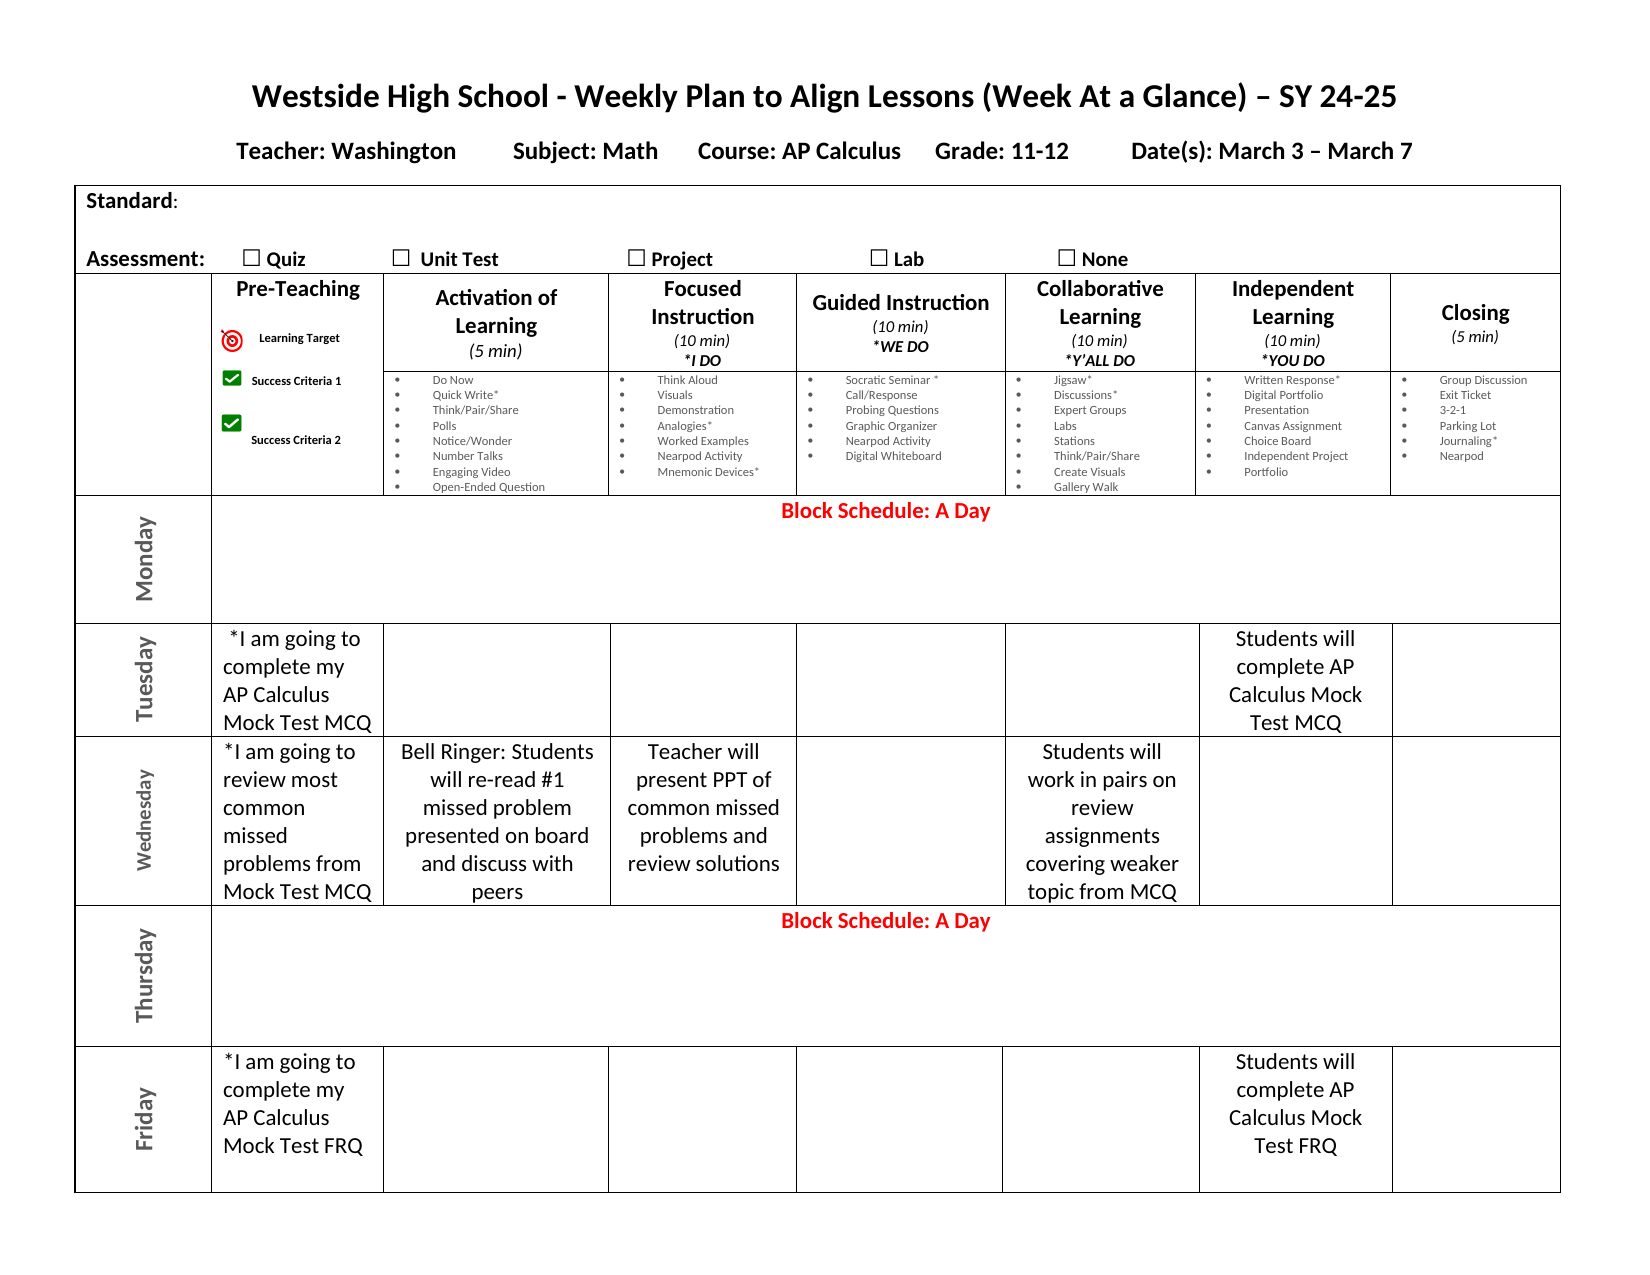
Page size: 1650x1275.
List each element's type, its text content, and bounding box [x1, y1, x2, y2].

table_cell Focused Instruction (10 min) *I DO [609, 274, 796, 371]
table_cell Closing (5 min) [1391, 274, 1560, 371]
table_cell [1393, 1047, 1560, 1192]
table_cell [76, 274, 211, 495]
table_cell *I am going to complete my AP Calculus Mock Test FRQ [212, 1047, 383, 1192]
table_cell [797, 737, 1005, 905]
table_cell Tuesday [76, 624, 211, 736]
table_cell Block Schedule: A Day [212, 496, 1560, 623]
table_cell [797, 624, 1005, 736]
table_cell [384, 624, 610, 736]
table_cell Group Discussion Exit Ticket 3-2-1 Parking Lot Journaling* Nearpod [1391, 372, 1560, 495]
table_cell Friday [76, 1047, 211, 1192]
picture [221, 414, 242, 432]
table_cell Do Now Quick Write* Think/Pair/Share Polls Notice/Wonder Number Talks Engaging Video Open-Ended Question [384, 372, 608, 495]
table_cell *I am going to complete my AP Calculus Mock Test MCQ [212, 624, 383, 736]
table_cell Thursday [76, 906, 211, 1046]
table_cell Block Schedule: A Day [212, 906, 1560, 1046]
table_cell [1393, 624, 1560, 736]
table_cell Wednesday [76, 737, 211, 905]
table_cell [1006, 624, 1199, 736]
table_cell Think Aloud Visuals Demonstration Analogies* Worked Examples Nearpod Activity Mnemonic Devices* [609, 372, 796, 495]
table_cell Teacher will present PPT of common missed problems and review solutions [611, 737, 796, 905]
table_cell Pre-Teaching Learning Target Success Criteria 1 Success Criteria 2 [212, 274, 383, 495]
table_cell Jigsaw* Discussions* Expert Groups Labs Stations Think/Pair/Share Create Visuals Gallery Walk [1006, 372, 1195, 495]
table_cell Activation of Learning (5 min) [384, 274, 608, 371]
table_cell Students will work in pairs on review assignments covering weaker topic from MCQ [1006, 737, 1199, 905]
table_cell *I am going to review most common missed problems from Mock Test MCQ [212, 737, 383, 905]
picture [222, 370, 242, 386]
table_cell [1200, 737, 1392, 905]
table_cell [609, 1047, 796, 1192]
table_cell Monday [76, 496, 211, 623]
table_cell [384, 1047, 608, 1192]
table_cell Written Response* Digital Portfolio Presentation Canvas Assignment Choice Board Independent Project Portfolio [1196, 372, 1390, 495]
table_cell Guided Instruction (10 min) *WE DO [797, 274, 1005, 371]
table_cell Bell Ringer: Students will re-read #1 missed problem presented on board and discuss with peers [384, 737, 610, 905]
table_cell Independent Learning (10 min) *YOU DO [1196, 274, 1390, 371]
table_cell [1393, 737, 1560, 905]
table_header Standard: Assessment: Quiz Unit Test Project Lab None [76, 186, 1560, 273]
table_cell [611, 624, 796, 736]
table_cell Socratic Seminar * Call/Response Probing Questions Graphic Organizer Nearpod Activity Digital Whiteboard [797, 372, 1005, 495]
table_cell [797, 1047, 1002, 1192]
table_cell Students will complete AP Calculus Mock Test MCQ [1200, 624, 1392, 736]
table_cell [1003, 1047, 1199, 1192]
picture [220, 329, 243, 352]
table_cell Collaborative Learning (10 min) *Y’ALL DO [1006, 274, 1195, 371]
table_cell Students will complete AP Calculus Mock Test FRQ [1200, 1047, 1392, 1192]
